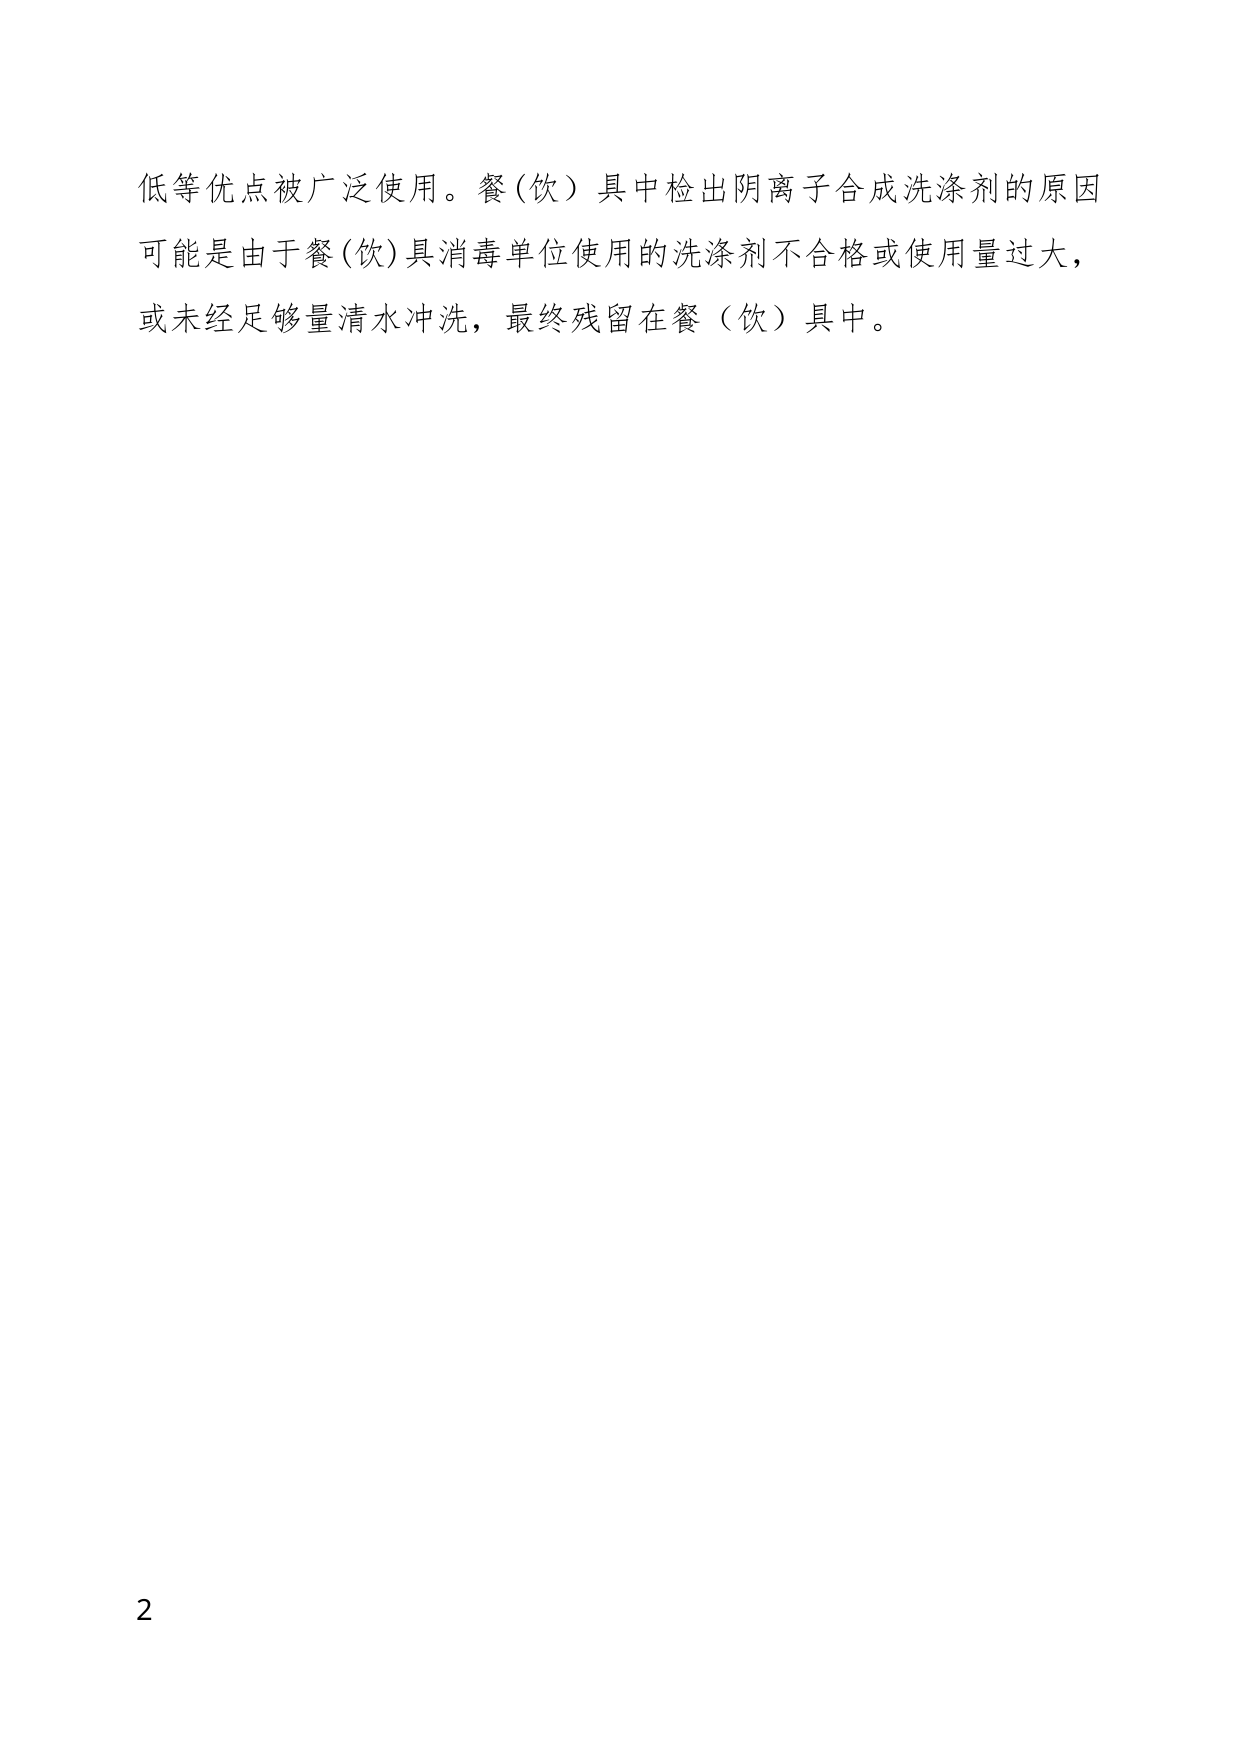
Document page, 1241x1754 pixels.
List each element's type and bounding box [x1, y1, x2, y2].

text [136, 153, 1104, 348]
